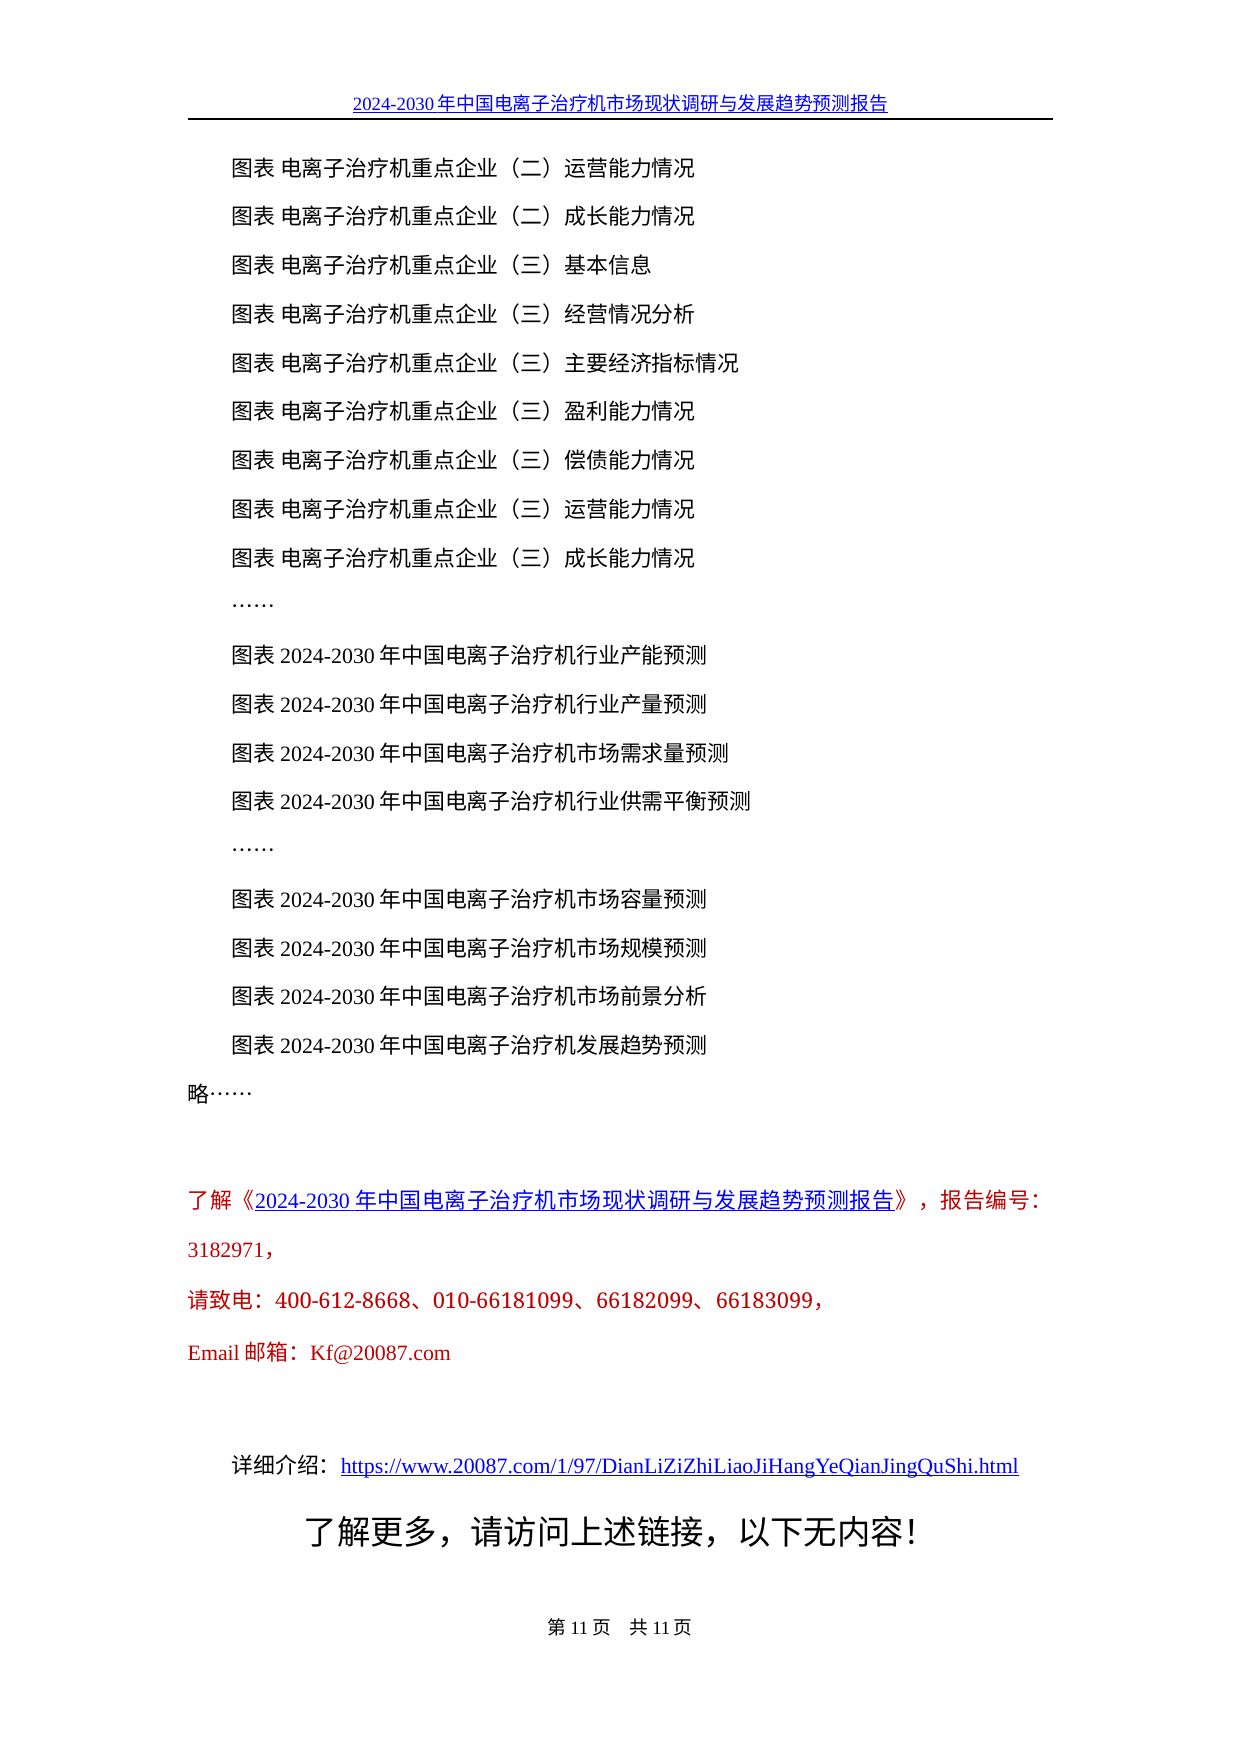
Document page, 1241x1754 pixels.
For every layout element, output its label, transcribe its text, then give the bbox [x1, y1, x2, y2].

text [187, 150, 1053, 1109]
text 请致电：400-612-8668、010-66181099、66182099、66183099， [187, 1283, 1053, 1316]
text Email邮箱：Kf@20087.com [187, 1335, 1053, 1367]
text 了解《2024-2030年中国电离子治疗机市场现状调研与发展趋势预测报告》，报告编号：3182971， [187, 1183, 1053, 1264]
text 详细介绍：https://www.20087.com/1/97/DianLiZiZhiLiaoJiHangYeQianJingQuShi.html [187, 1448, 1053, 1480]
title 了解更多，请访问上述链接，以下无内容！ [187, 1498, 1053, 1563]
